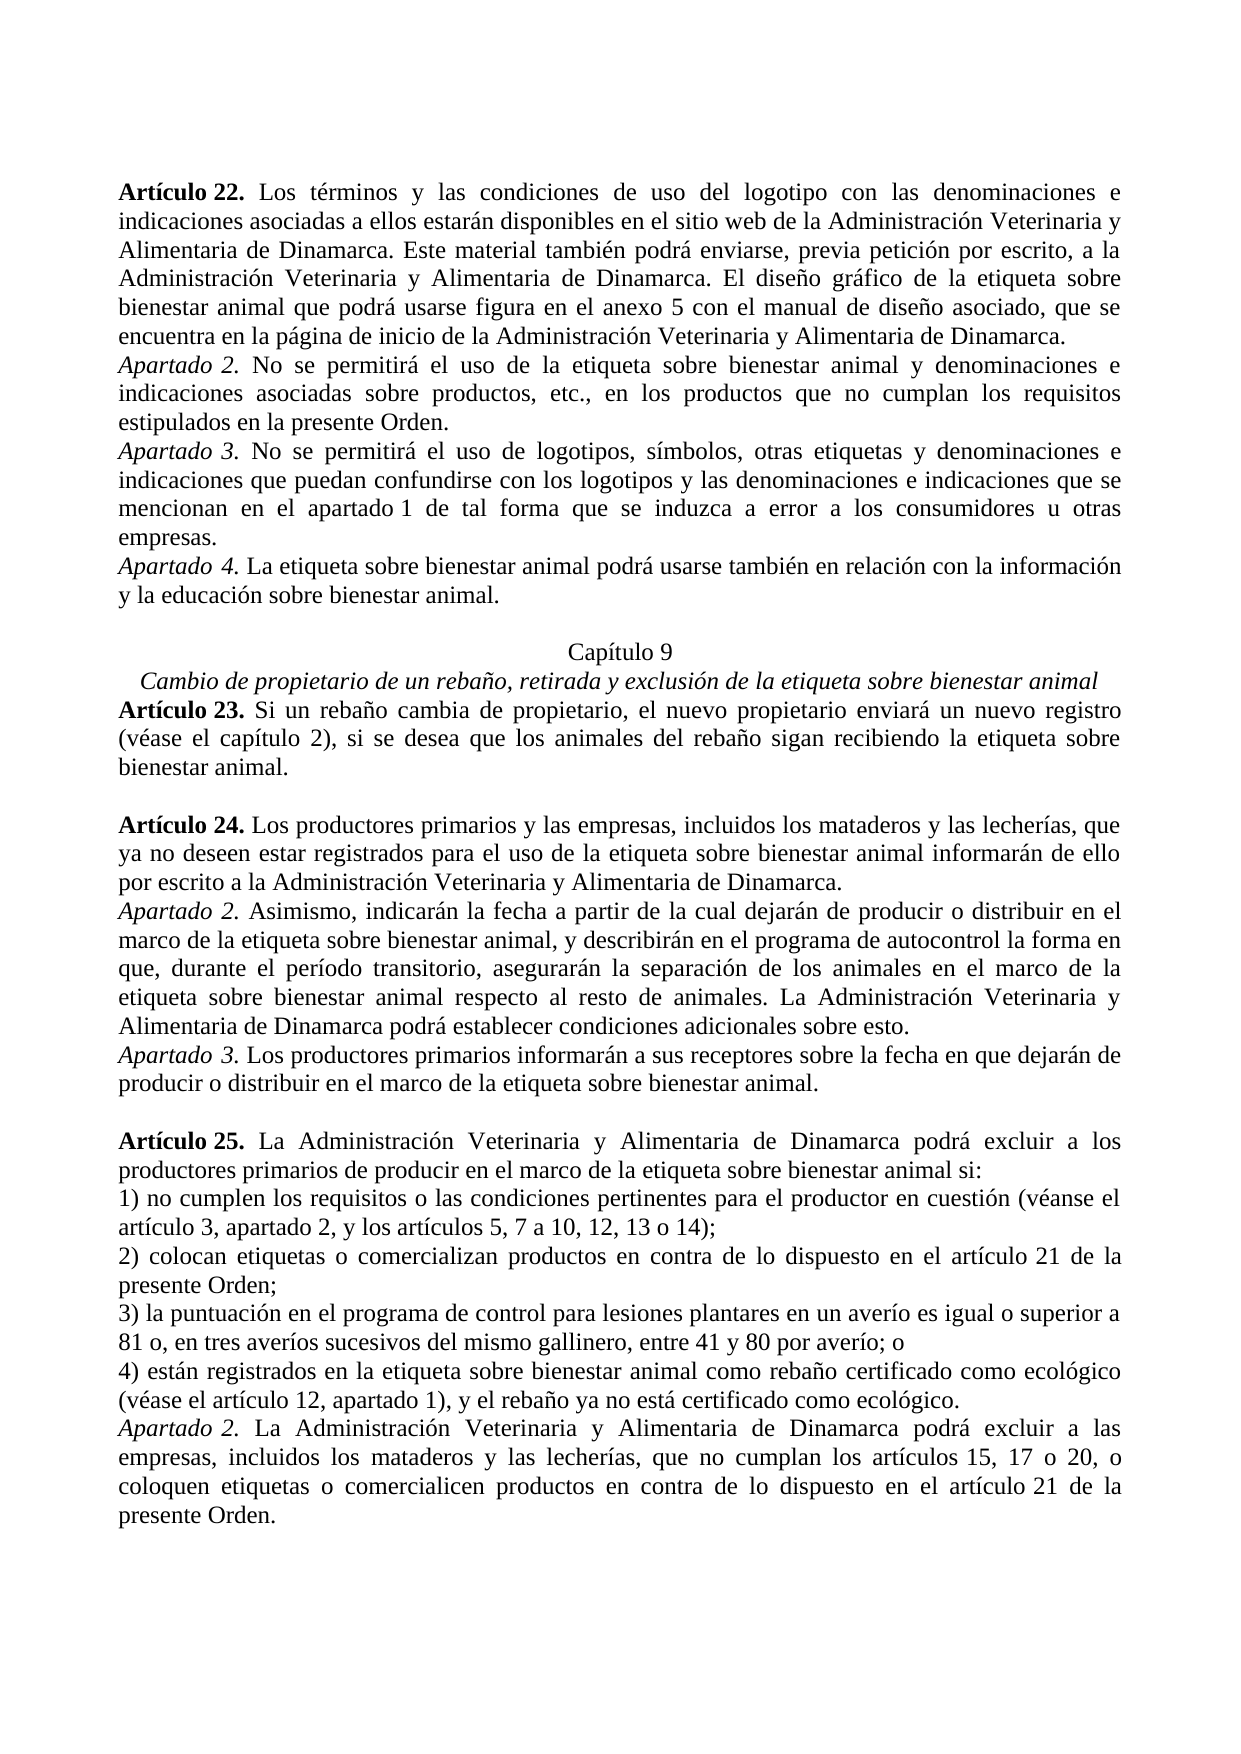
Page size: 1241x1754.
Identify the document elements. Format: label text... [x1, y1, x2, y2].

text Apartado 3. No se permitirá el uso de logotipos, símbolos, otras etiquetas y denominaciones e indicaciones que puedan confundirse con los logotipos y las denominaciones e indicaciones que se mencionan en el apartado 1 de tal forma que se induzca a error a los consumidores u otras empresas. [118, 436, 1122, 551]
text Apartado 3. Los productores primarios informarán a sus receptores sobre la fecha en que dejarán de producir o distribuir en el marco de la etiqueta sobre bienestar animal. [118, 1040, 1122, 1097]
text Apartado 4. La etiqueta sobre bienestar animal podrá usarse también en relación con la información y la educación sobre bienestar animal. [118, 551, 1122, 608]
text Apartado 2. Asimismo, indicarán la fecha a partir de la cual dejarán de producir o distribuir en el marco de la etiqueta sobre bienestar animal, y describirán en el programa de autocontrol la forma en que, durante el período transitorio, asegurarán la separación de los animales en el marco de la etiqueta sobre bienestar animal respecto al resto de animales. La Administración Veterinaria y Alimentaria de Dinamarca podrá establecer condiciones adicionales sobre esto. [118, 896, 1122, 1040]
text Apartado 2. La Administración Veterinaria y Alimentaria de Dinamarca podrá excluir a las empresas, incluidos los mataderos y las lecherías, que no cumplan los artículos 15, 17 o 20, o coloquen etiquetas o comercialicen productos en contra de lo dispuesto en el artículo 21 de la presente Orden. [118, 1413, 1122, 1528]
text 1) no cumplen los requisitos o las condiciones pertinentes para el productor en cuestión (véanse el artículo 3, apartado 2, y los artículos 5, 7 a 10, 12, 13 o 14); [118, 1183, 1122, 1241]
text 3) la puntuación en el programa de control para lesiones plantares en un averío es igual o superior a 81 o, en tres averíos sucesivos del mismo gallinero, entre 41 y 80 por averío; o [118, 1298, 1122, 1356]
text Artículo 25. La Administración Veterinaria y Alimentaria de Dinamarca podrá excluir a los productores primarios de producir en el marco de la etiqueta sobre bienestar animal si: [118, 1126, 1122, 1183]
text Apartado 2. No se permitirá el uso de la etiqueta sobre bienestar animal y denominaciones e indicaciones asociadas sobre productos, etc., en los productos que no cumplan los requisitos estipulados en la presente Orden. [118, 350, 1122, 436]
text 4) están registrados en la etiqueta sobre bienestar animal como rebaño certificado como ecológico (véase el artículo 12, apartado 1), y el rebaño ya no está certificado como ecológico. [118, 1356, 1122, 1413]
text Cambio de propietario de un rebaño, retirada y exclusión de la etiqueta sobre bienestar animal [118, 666, 1122, 695]
text Artículo 24. Los productores primarios y las empresas, incluidos los mataderos y las lecherías, que ya no deseen estar registrados para el uso de la etiqueta sobre bienestar animal informarán de ello por escrito a la Administración Veterinaria y Alimentaria de Dinamarca. [118, 810, 1122, 896]
text Artículo 23. Si un rebaño cambia de propietario, el nuevo propietario enviará un nuevo registro (véase el capítulo 2), si se desea que los animales del rebaño sigan recibiendo la etiqueta sobre bienestar animal. [118, 695, 1122, 781]
text Capítulo 9 [118, 637, 1122, 666]
text 2) colocan etiquetas o comercializan productos en contra de lo dispuesto en el artículo 21 de la presente Orden; [118, 1241, 1122, 1298]
text Artículo 22. Los términos y las condiciones de uso del logotipo con las denominaciones e indicaciones asociadas a ellos estarán disponibles en el sitio web de la Administración Veterinaria y Alimentaria de Dinamarca. Este material también podrá enviarse, previa petición por escrito, a la Administración Veterinaria y Alimentaria de Dinamarca. El diseño gráfico de la etiqueta sobre bienestar animal que podrá usarse figura en el anexo 5 con el manual de diseño asociado, que se encuentra en la página de inicio de la Administración Veterinaria y Alimentaria de Dinamarca. [118, 177, 1122, 350]
